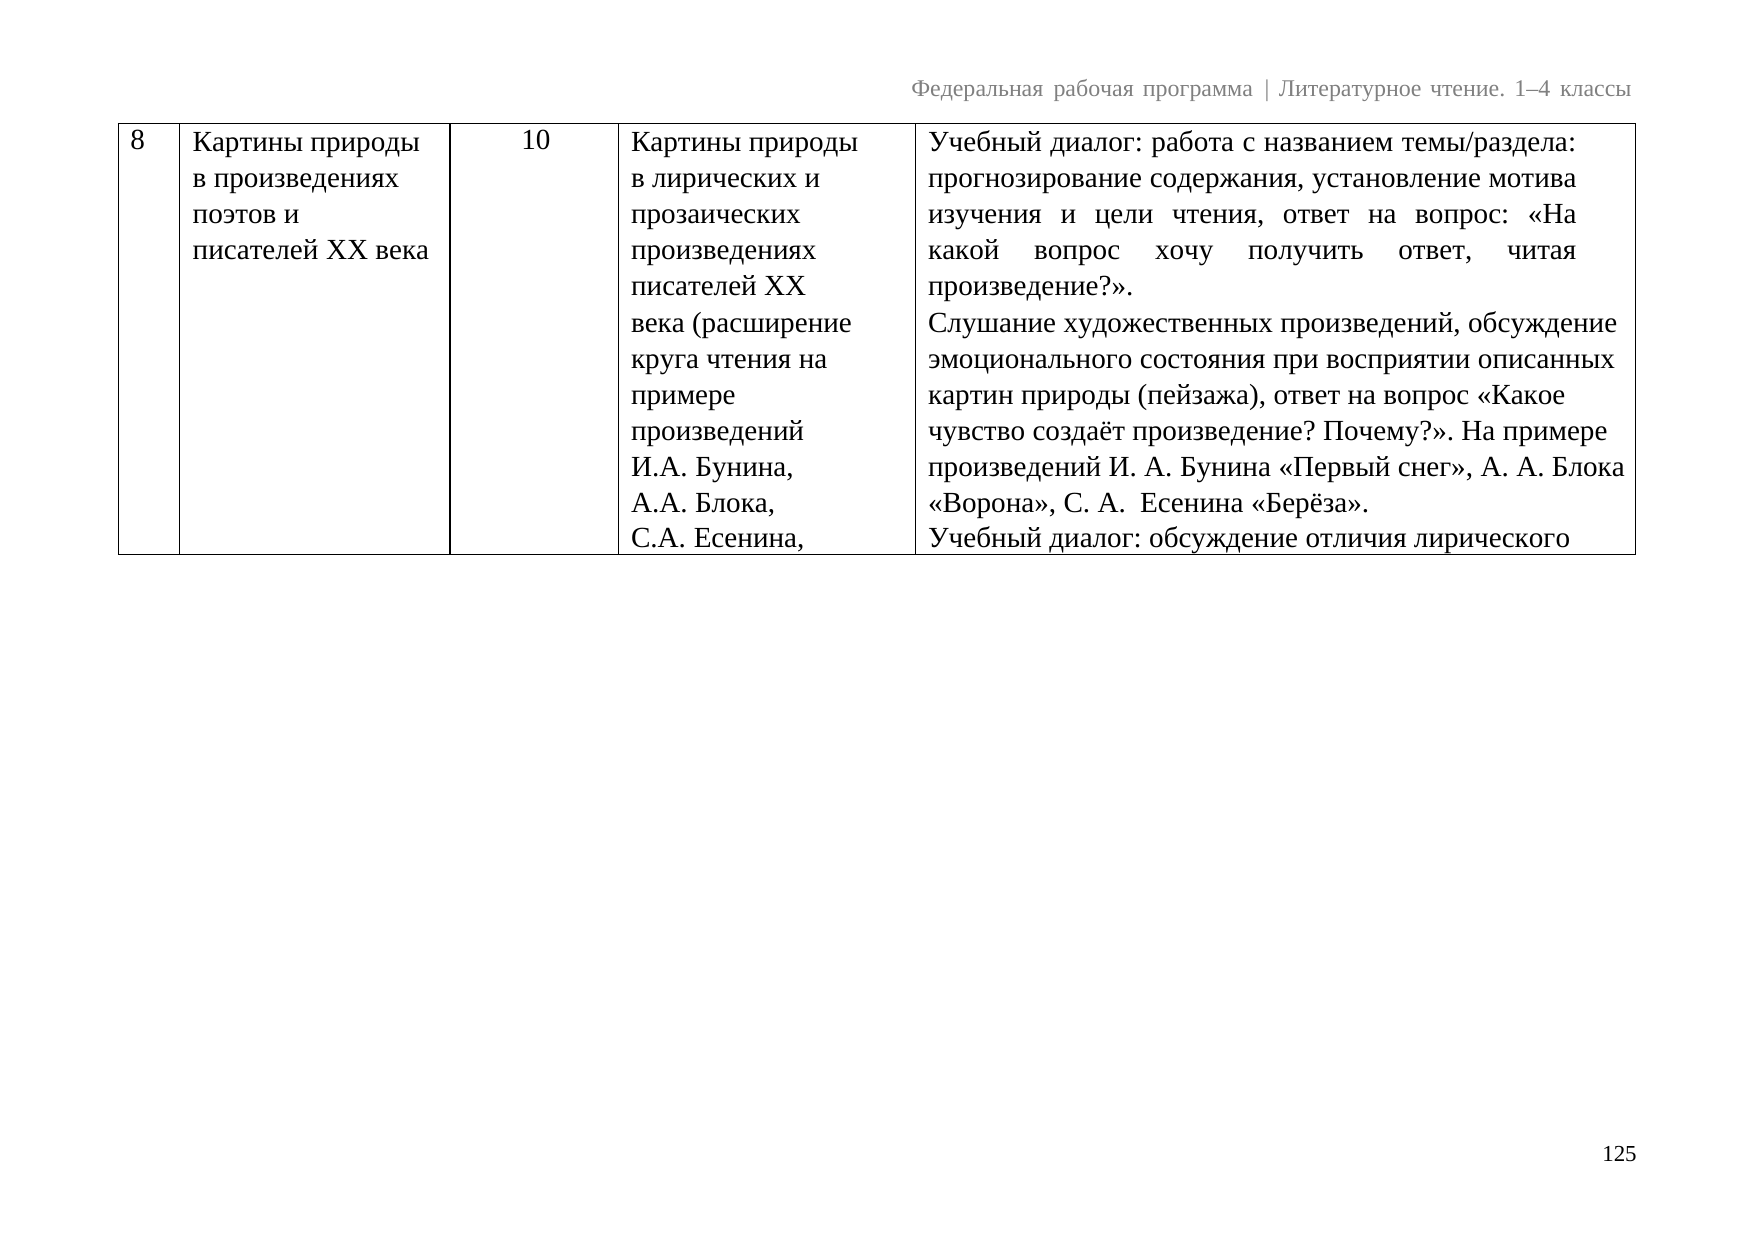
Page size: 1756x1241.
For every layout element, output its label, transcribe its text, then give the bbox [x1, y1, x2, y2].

table_cell Картины природы в лирических и прозаических произведениях писателей ХХ века (расширение круга чтения на примере произведений И.А. Бунина, А.А. Блока, С.А. Есенина, [619, 124, 915, 553]
table_cell Картины природы в произведениях поэтов и писателей XX века [180, 124, 449, 553]
table_cell 8 [119, 124, 179, 553]
table_cell Учебный диалог: работа с названием темы/раздела: прогнозирование содержания, установление мотива изучения и цели чтения, ответ на вопрос: «На какой вопрос хочу получить ответ, читая произведение?». Слушание художественных произведений, обсуждение эмоционального состояния при восприятии описанных картин природы (пейзажа), ответ на вопрос «Какое чувство создаёт произведение? Почему?». На примере произведений И. А. Бунина «Первый снег», А. А. Блока «Ворона», С. А. Есенина «Берёза». Учебный диалог: обсуждение отличия лирического [916, 124, 1635, 553]
table_cell 10 [451, 124, 618, 553]
